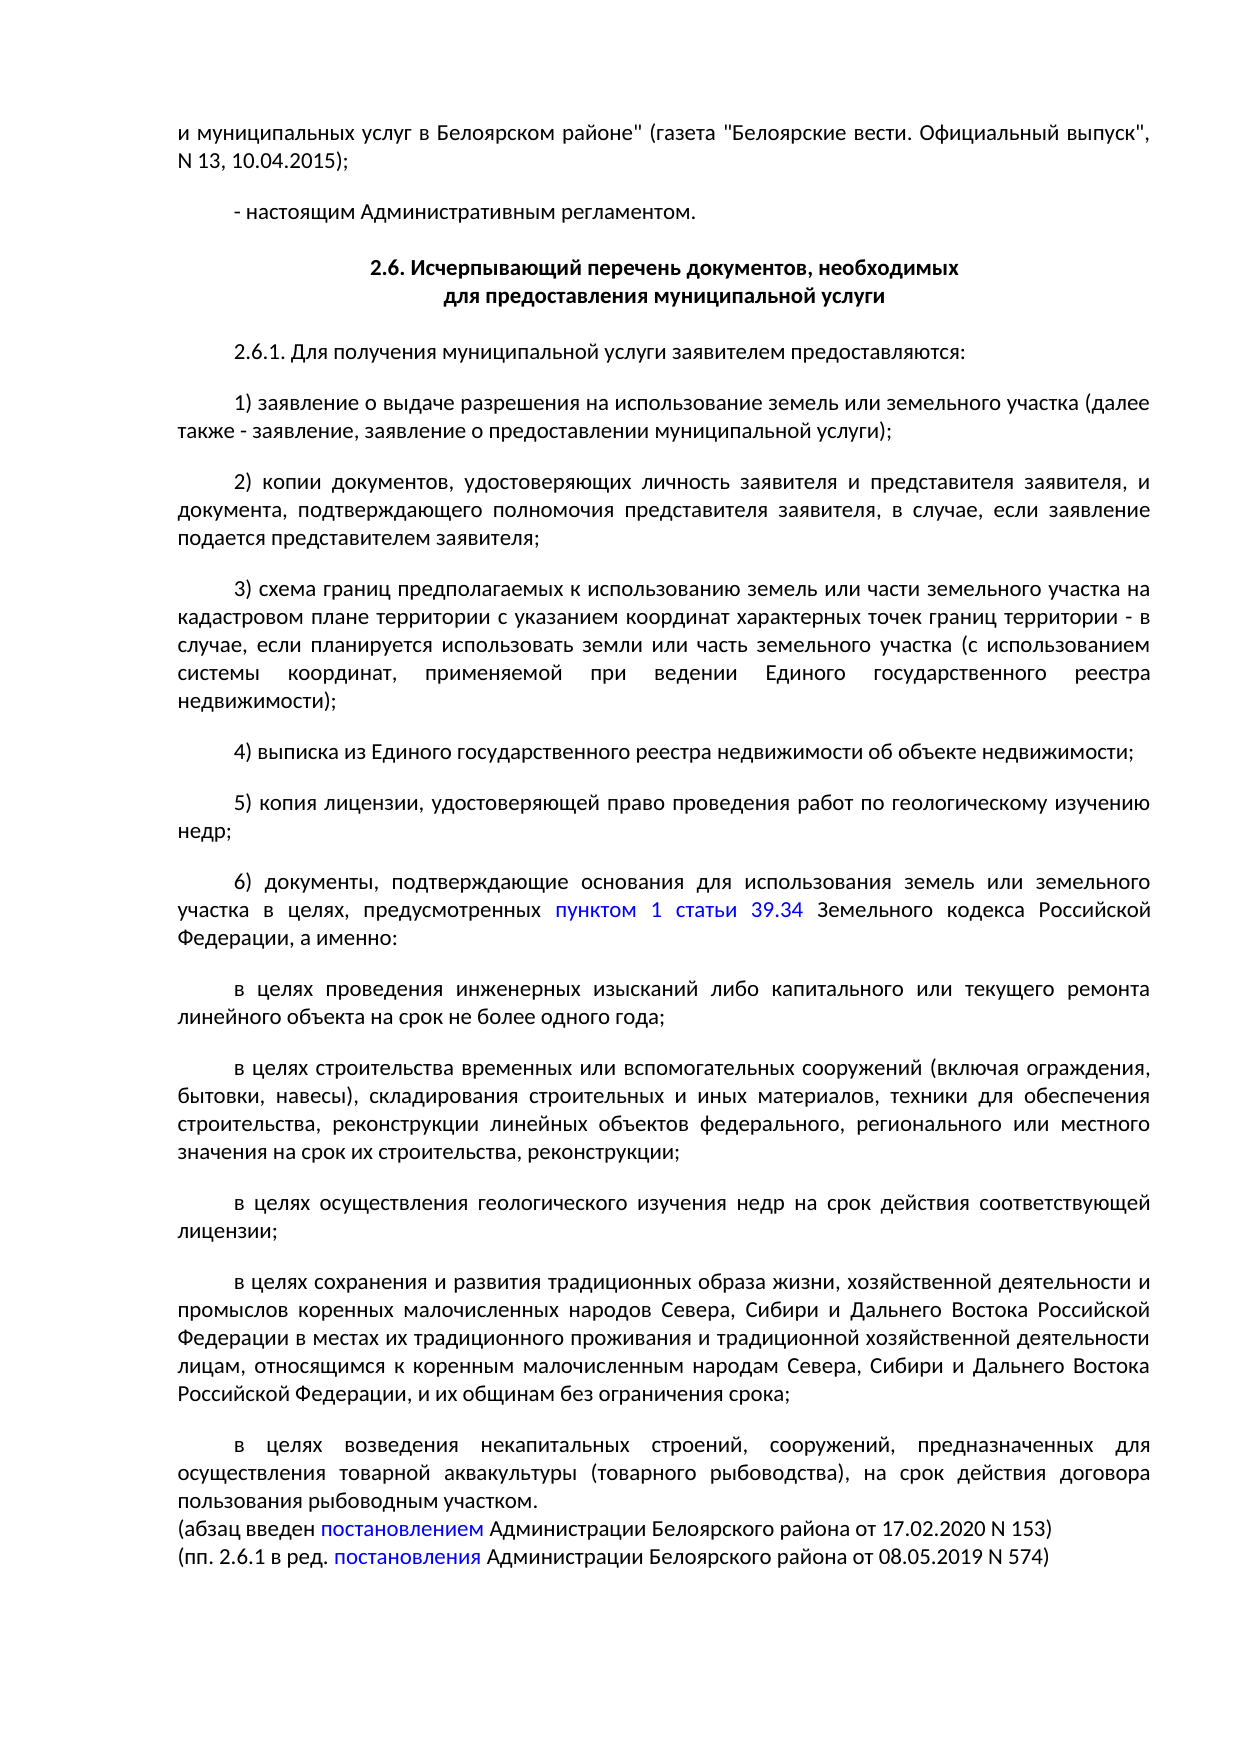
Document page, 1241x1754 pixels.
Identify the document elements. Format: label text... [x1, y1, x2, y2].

text в целях строительства временных или вспомогательных сооружений (включая ограждения, бытовки, навесы), складирования строительных и иных материалов, техники для обеспечения строительства, реконструкции линейных объектов федерального, регионального или местного значения на срок их строительства, реконструкции; [177, 1053, 1152, 1165]
text в целях возведения некапитальных строений, сооружений, предназначенных для осуществления товарной аквакультуры (товарного рыбоводства), на срок действия договора пользования рыбоводным участком. [177, 1430, 1152, 1514]
text 2) копии документов, удостоверяющих личность заявителя и представителя заявителя, и документа, подтверждающего полномочия представителя заявителя, в случае, если заявление подается представителем заявителя; [177, 467, 1152, 551]
text (абзац введен постановлением Администрации Белоярского района от 17.02.2020 N 153) [177, 1514, 1152, 1542]
text в целях сохранения и развития традиционных образа жизни, хозяйственной деятельности и промыслов коренных малочисленных народов Севера, Сибири и Дальнего Востока Российской Федерации в местах их традиционного проживания и традиционной хозяйственной деятельности лицам, относящимся к коренным малочисленным народам Севера, Сибири и Дальнего Востока Российской Федерации, и их общинам без ограничения срока; [177, 1267, 1152, 1407]
text 4) выписка из Единого государственного реестра недвижимости об объекте недвижимости; [177, 737, 1152, 765]
text 5) копия лицензии, удостоверяющей право проведения работ по геологическому изучению недр; [177, 788, 1152, 844]
text в целях осуществления геологического изучения недр на срок действия соответствующей лицензии; [177, 1188, 1152, 1244]
text 1) заявление о выдаче разрешения на использование земель или земельного участка (далее также - заявление, заявление о предоставлении муниципальной услуги); [177, 388, 1152, 444]
title 2.6. Исчерпывающий перечень документов, необходимых [177, 253, 1152, 281]
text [177, 118, 1152, 174]
text в целях проведения инженерных изысканий либо капитального или текущего ремонта линейного объекта на срок не более одного года; [177, 974, 1152, 1030]
text (пп. 2.6.1 в ред. постановления Администрации Белоярского района от 08.05.2019 N 574) [177, 1542, 1152, 1570]
text - настоящим Административным регламентом. [177, 197, 1152, 225]
text 2.6.1. Для получения муниципальной услуги заявителем предоставляются: [177, 337, 1152, 365]
text 6) документы, подтверждающие основания для использования земель или земельного участка в целях, предусмотренных пунктом 1 статьи 39.34 Земельного кодекса Российской Федерации, а именно: [177, 867, 1152, 951]
text 3) схема границ предполагаемых к использованию земель или части земельного участка на кадастровом плане территории с указанием координат характерных точек границ территории - в случае, если планируется использовать земли или часть земельного участка (с использованием системы координат, применяемой при ведении Единого государственного реестра недвижимости); [177, 574, 1152, 714]
title для предоставления муниципальной услуги [177, 281, 1152, 309]
